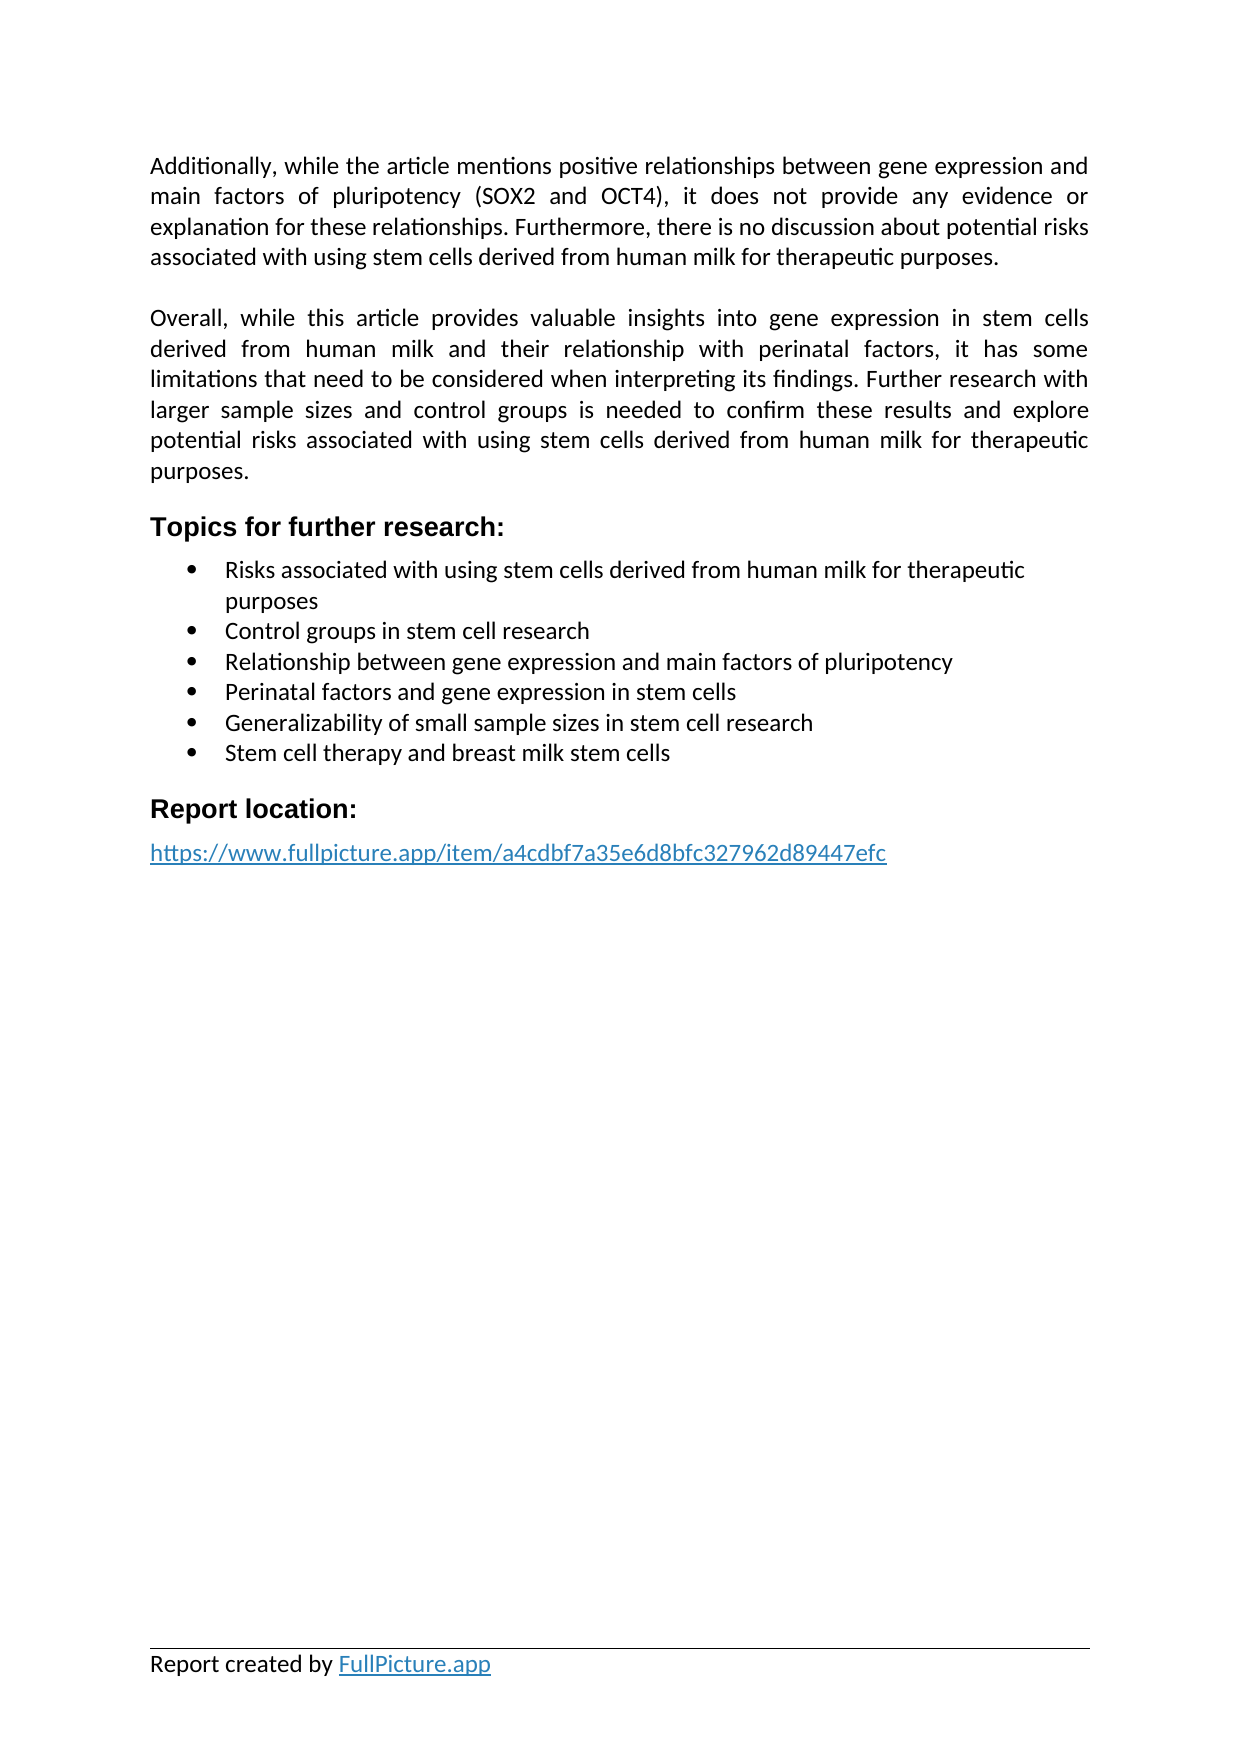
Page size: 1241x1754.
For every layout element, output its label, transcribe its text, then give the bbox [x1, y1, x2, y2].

subtitle Topics for further research: [150, 511, 1090, 542]
list Control groups in stem cell research [187, 616, 1090, 646]
text https://www.fullpicture.app/item/a4cdbf7a35e6d8bfc327962d89447efc [150, 837, 1090, 867]
subtitle Report location: [150, 793, 1090, 824]
list Relationship between gene expression and main factors of pluripotency [187, 646, 1090, 677]
list Generalizability of small sample sizes in stem cell research [187, 707, 1090, 738]
list Perinatal factors and gene expression in stem cells [187, 677, 1090, 707]
list Risks associated with using stem cells derived from human milk for therapeutic purposes [187, 554, 1090, 616]
text Additionally, while the article mentions positive relationships between gene expression and main factors of pluripotency (SOX2 and OCT4), it does not provide any evidence or explanation for these relationships. Furthermore, there is no discussion about potential risks associated with using stem cells derived from human milk for therapeutic purposes. [150, 150, 1090, 272]
list Stem cell therapy and breast milk stem cells [187, 738, 1090, 768]
text Overall, while this article provides valuable insights into gene expression in stem cells derived from human milk and their relationship with perinatal factors, it has some limitations that need to be considered when interpreting its findings. Further research with larger sample sizes and control groups is needed to confirm these results and explore potential risks associated with using stem cells derived from human milk for therapeutic purposes. [150, 303, 1090, 486]
